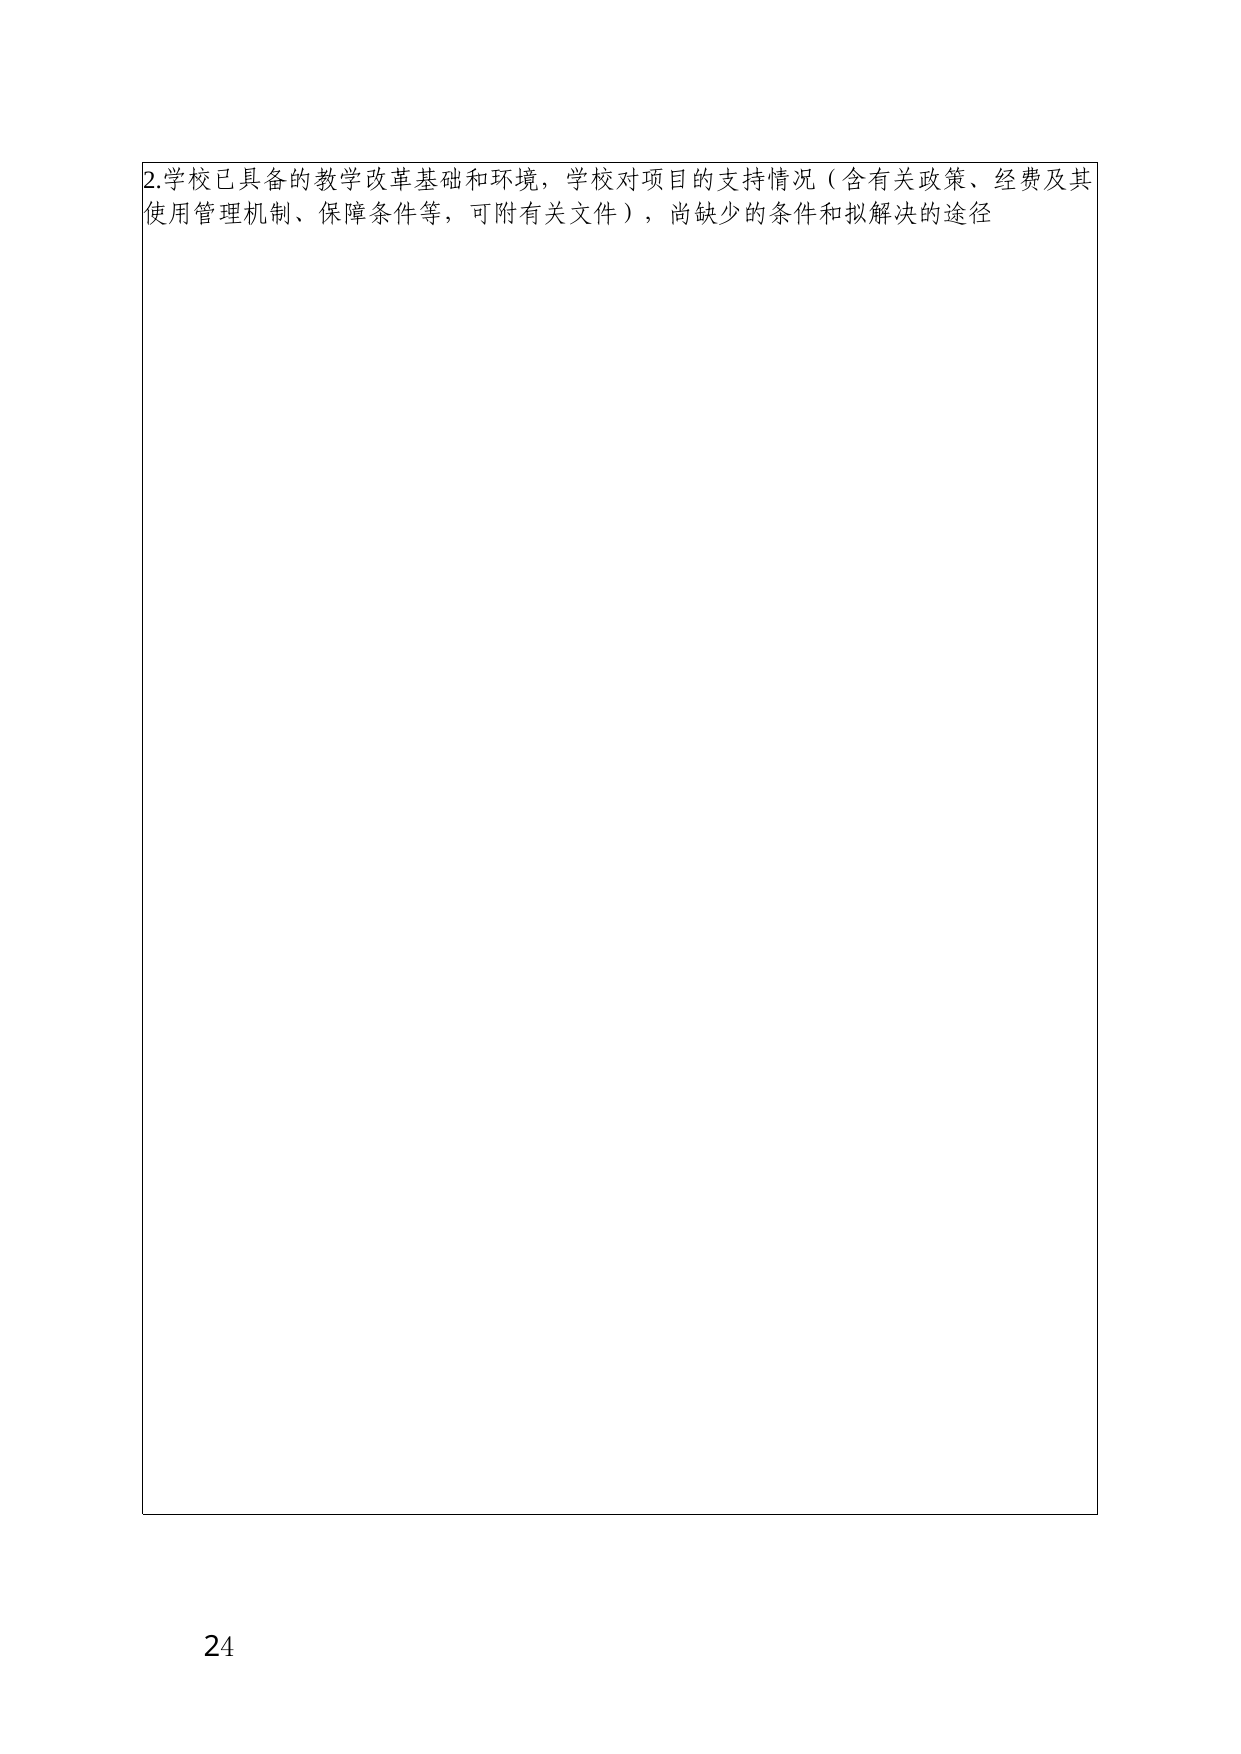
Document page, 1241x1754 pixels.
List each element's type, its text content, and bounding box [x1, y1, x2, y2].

table_cell 2.学校已具备的教学改革基础和环境，学校对项目的支持情况（含有关政策、经费及其使用管理机制、保障条件等，可附有关文件），尚缺少的条件和拟解决的途径 [143, 163, 1097, 1514]
